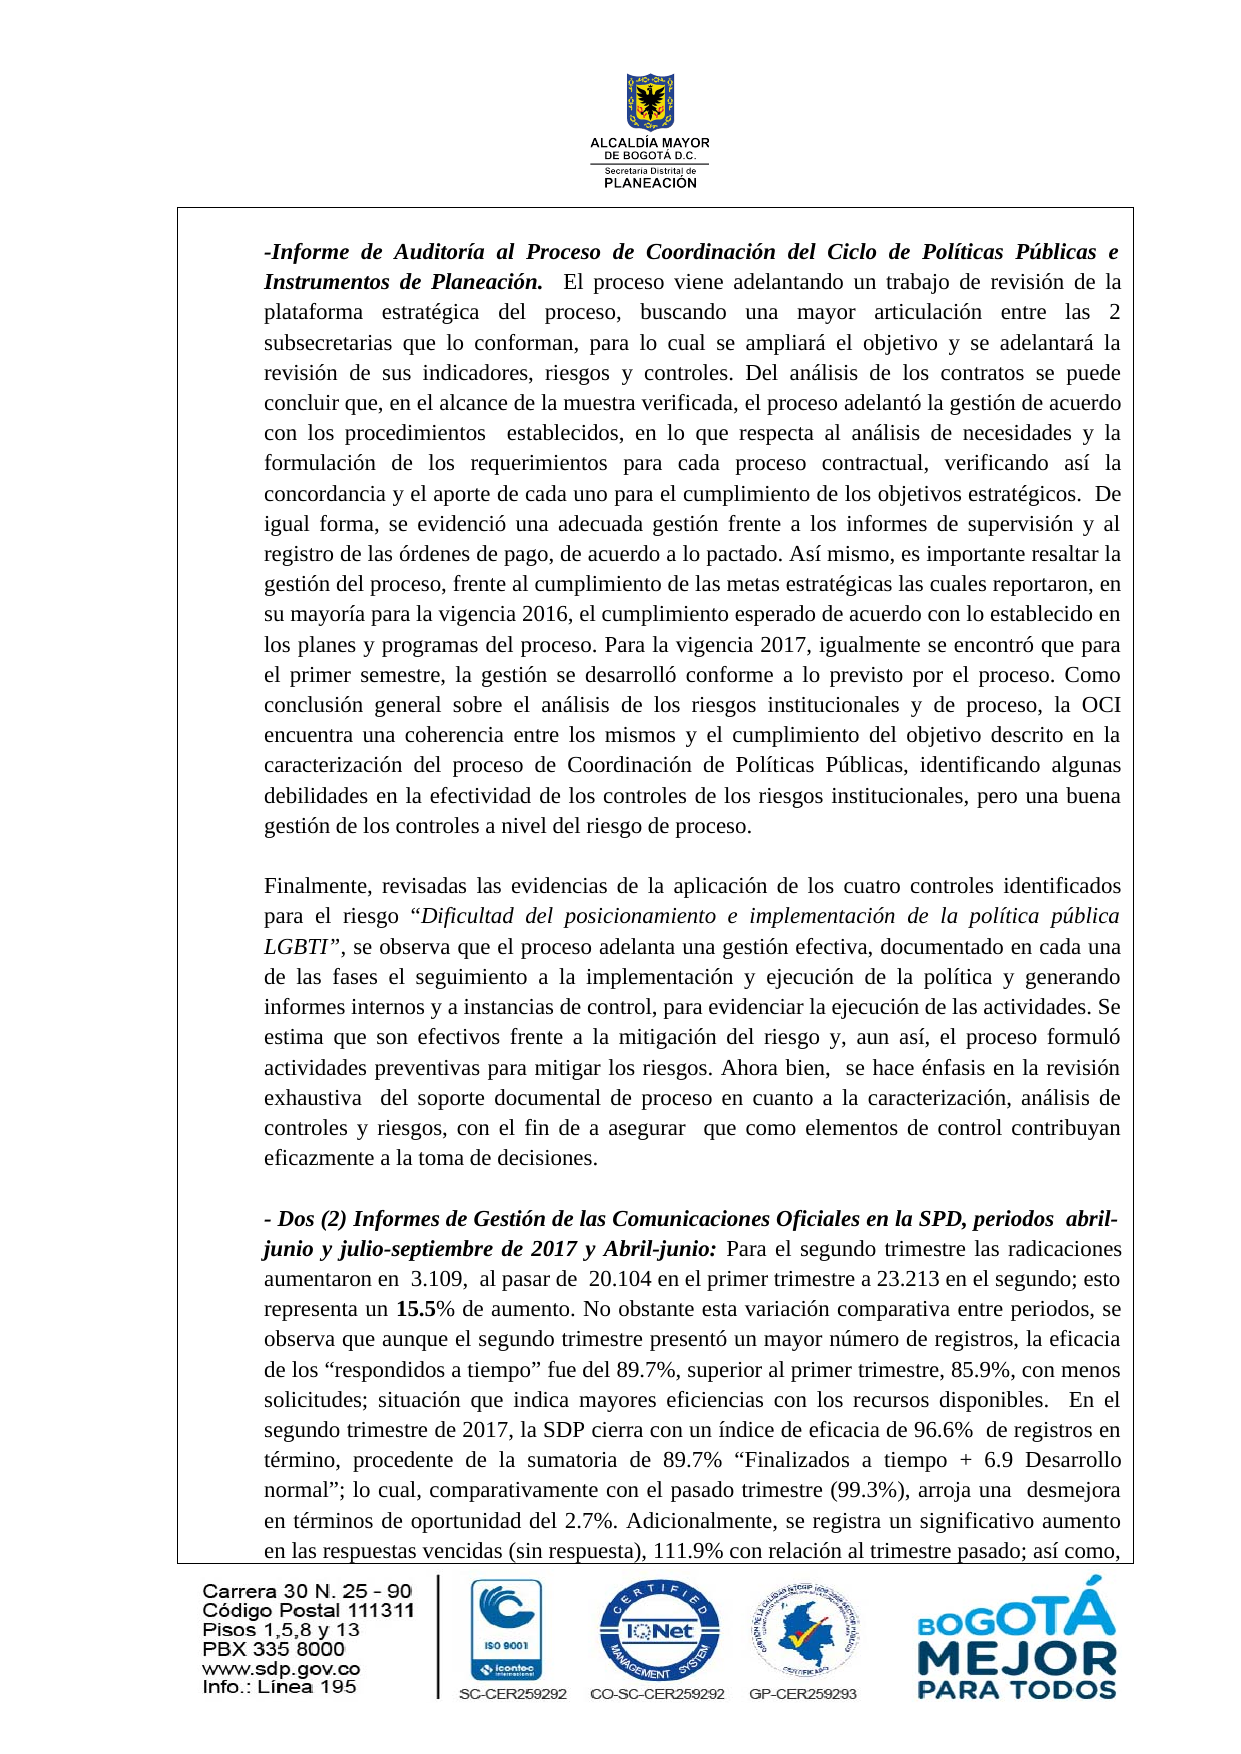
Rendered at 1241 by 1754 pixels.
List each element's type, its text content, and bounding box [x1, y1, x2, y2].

picture [197, 1569, 1123, 1703]
picture [590, 73, 709, 188]
